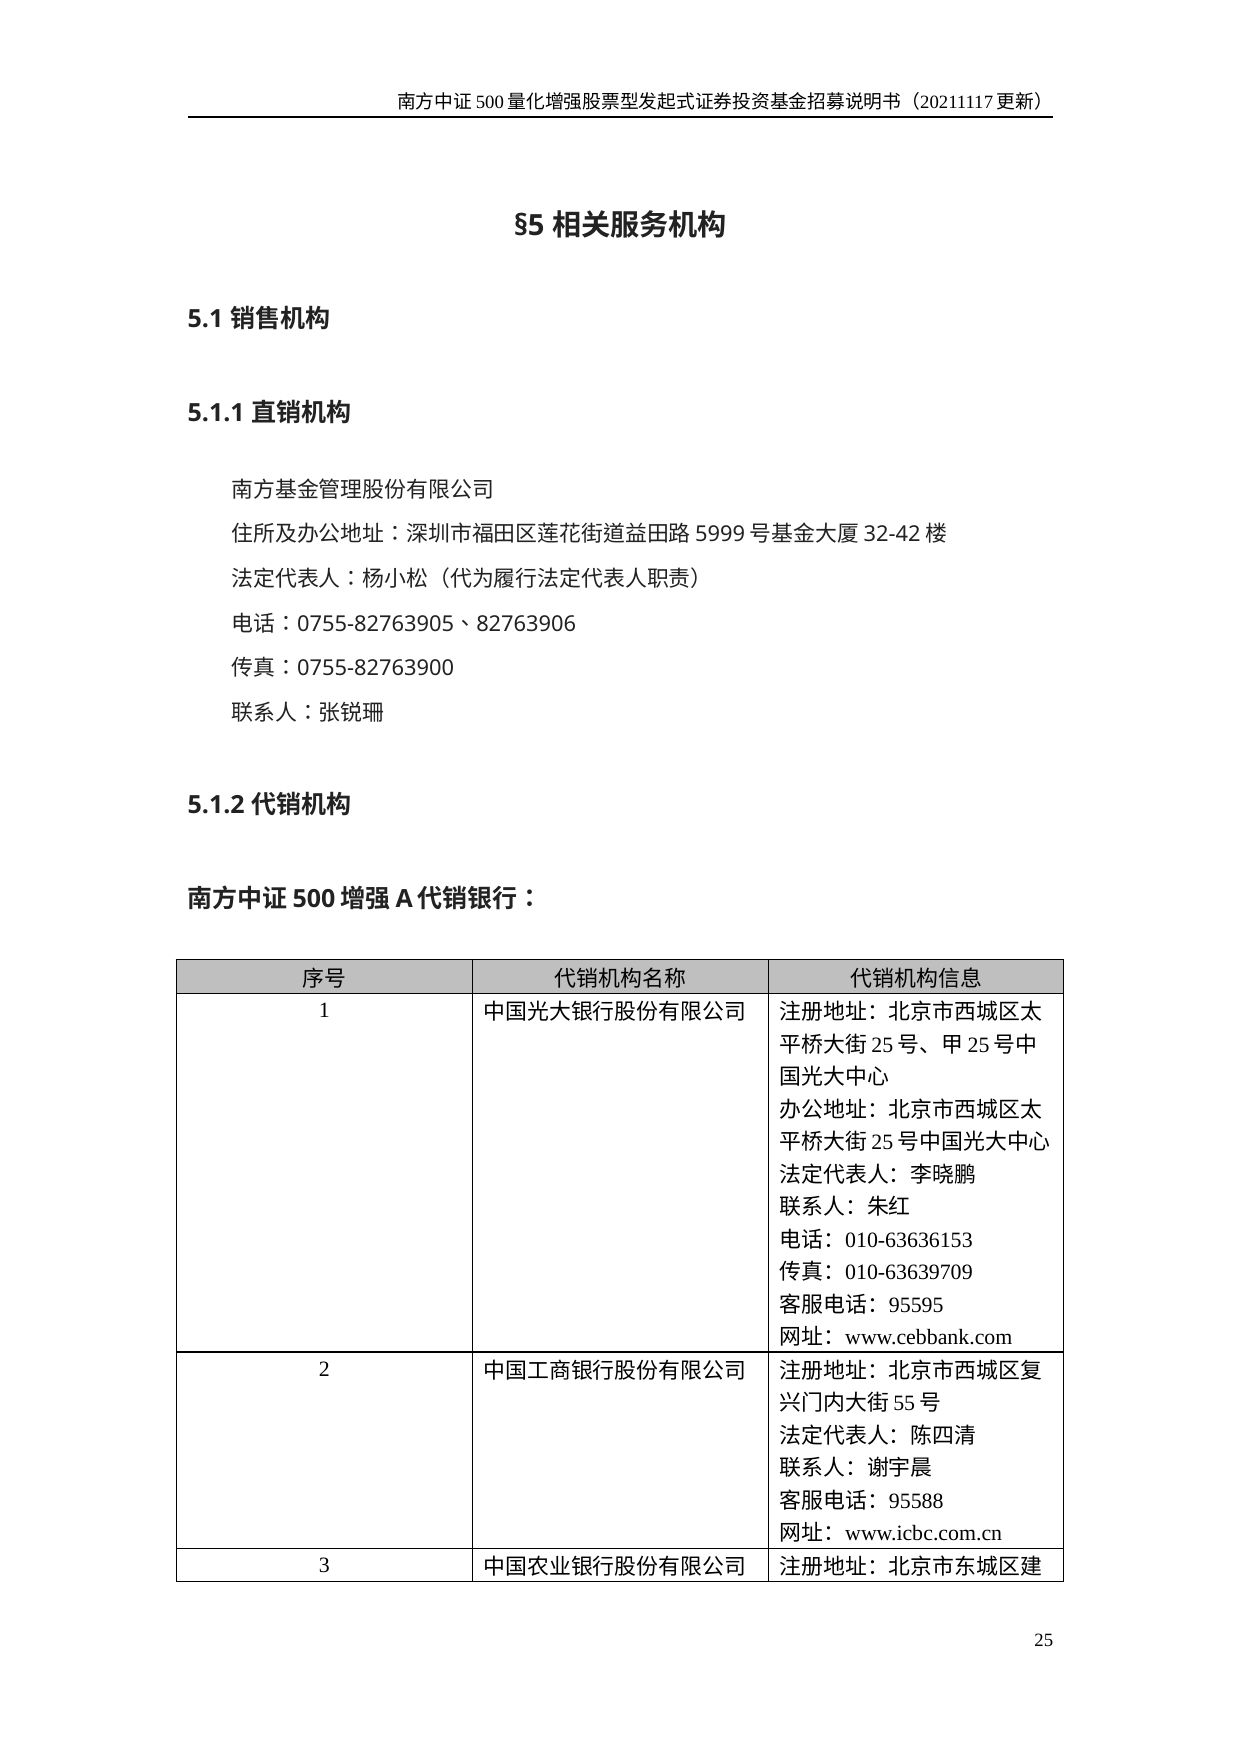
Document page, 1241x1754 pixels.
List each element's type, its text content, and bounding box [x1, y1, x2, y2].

text 住所及办公地址：深圳市福田区莲花街道益田路5999号基金大厦32-42楼 [187, 518, 1053, 548]
table_header 代销机构名称 [473, 960, 768, 993]
text 5.1 销售机构 [187, 285, 1053, 350]
text §5 相关服务机构 [187, 191, 1053, 256]
text 南方基金管理股份有限公司 [187, 474, 1053, 503]
text 电话：0755-82763905、82763906 [187, 608, 1053, 637]
text 联系人：张锐珊 [187, 697, 1053, 727]
table_cell 3 [177, 1549, 472, 1581]
table_cell 中国光大银行股份有限公司 [473, 994, 768, 1351]
text 传真：0755-82763900 [187, 652, 1053, 682]
table_cell 中国农业银行股份有限公司 [473, 1549, 768, 1581]
text 5.1.1 直销机构 [187, 379, 1053, 444]
text 5.1.2 代销机构 [187, 771, 1053, 836]
table_header 序号 [177, 960, 472, 993]
text 南方中证500增强A代销银行： [187, 865, 1053, 930]
table_cell 注册地址：北京市西城区太平桥大街25号、甲25号中国光大中心 办公地址：北京市西城区太平桥大街25号中国光大中心 法定代表人：李晓鹏 联系人：朱红 电话：010-63636153 传真：010-63639709 客服电话：95595 网址：www.cebbank.com [769, 994, 1063, 1351]
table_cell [769, 1549, 1063, 1581]
table_header 代销机构信息 [769, 960, 1063, 993]
table_cell 中国工商银行股份有限公司 [473, 1353, 768, 1547]
table_cell 注册地址：北京市西城区复兴门内大街55号 法定代表人：陈四清 联系人：谢宇晨 客服电话：95588 网址：www.icbc.com.cn [769, 1353, 1063, 1547]
table_cell 2 [177, 1353, 472, 1547]
text 法定代表人：杨小松（代为履行法定代表人职责） [187, 563, 1053, 593]
table_cell 1 [177, 994, 472, 1351]
